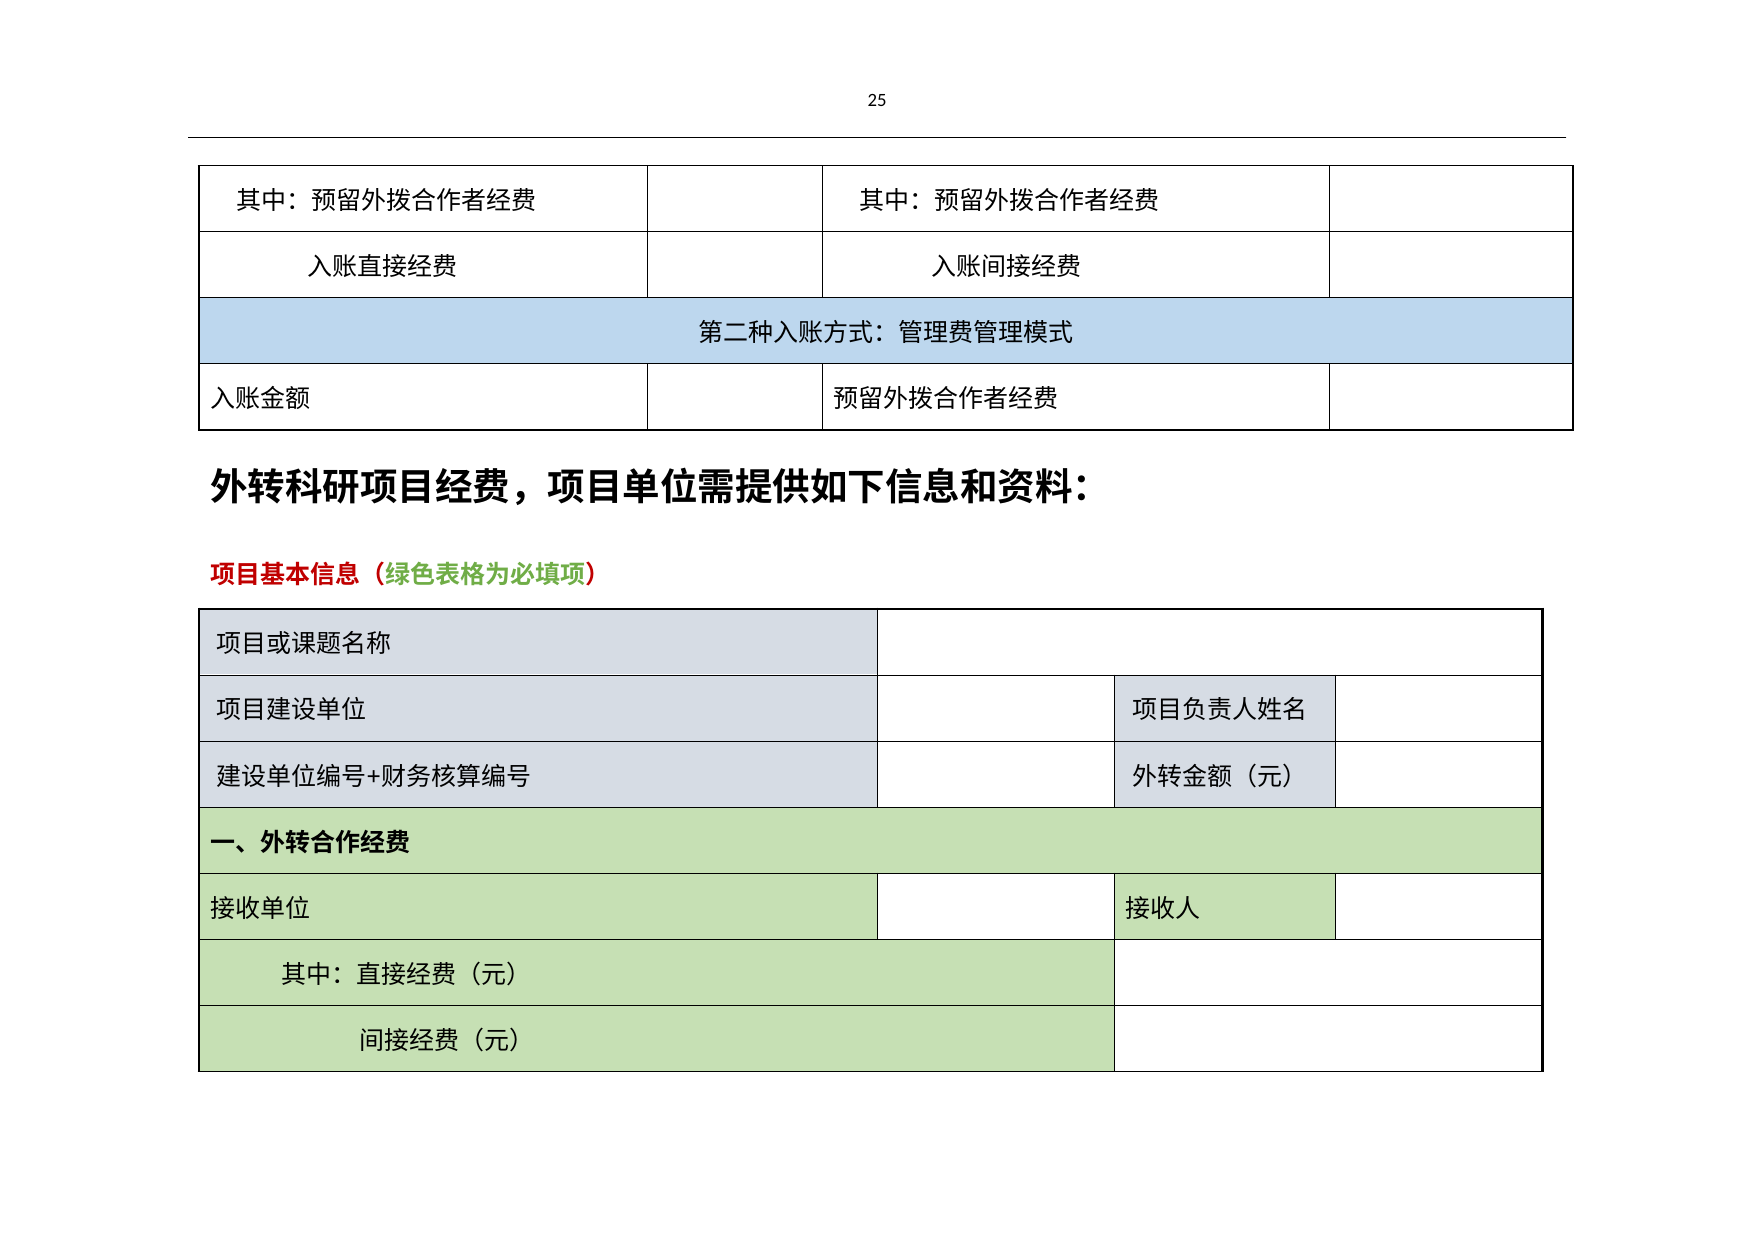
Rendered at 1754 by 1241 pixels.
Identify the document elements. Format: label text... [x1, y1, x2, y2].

table_cell 接收单位 [200, 874, 877, 939]
table_cell [1336, 874, 1541, 939]
table_cell [878, 874, 1114, 939]
table_cell 第二种入账方式：管理费管理模式 [200, 298, 1572, 363]
table_cell [1330, 364, 1572, 429]
table_cell [1336, 676, 1541, 741]
table_cell [1330, 166, 1572, 231]
table_cell [878, 676, 1114, 741]
table_cell [1336, 742, 1541, 807]
table_cell [1115, 1006, 1541, 1071]
table_cell [878, 610, 1541, 674]
table_cell [1330, 232, 1572, 297]
table_cell 入账金额 [200, 364, 647, 429]
table_cell 其中：预留外拨合作者经费 [200, 166, 647, 231]
table_cell 接收人 [1115, 874, 1335, 939]
table_cell 其中：预留外拨合作者经费 [823, 166, 1329, 231]
table_cell 外转科研项目经费，项目单位需提供如下信息和资料： [199, 431, 1542, 537]
table_cell 项目或课题名称 [200, 610, 877, 674]
table_cell 预留外拨合作者经费 [823, 364, 1329, 429]
table_cell 一、外转合作经费 [200, 808, 1541, 873]
table_cell [648, 364, 822, 429]
table_cell 外转金额（元） [1115, 742, 1335, 807]
table_cell 项目基本信息（绿色表格为必填项） [199, 537, 1542, 607]
table_cell 项目负责人姓名 [1115, 676, 1335, 741]
table_cell 其中：直接经费（元） [200, 940, 1114, 1005]
table_cell [1115, 940, 1541, 1005]
table_cell 间接经费（元） [200, 1006, 1114, 1071]
table_cell [878, 742, 1114, 807]
table_cell 项目建设单位 [200, 676, 877, 741]
table_cell 入账直接经费 [200, 232, 647, 297]
table_cell 入账间接经费 [823, 232, 1329, 297]
table_cell [648, 232, 822, 297]
table_cell 建设单位编号+财务核算编号 [200, 742, 877, 807]
table_cell [648, 166, 822, 231]
